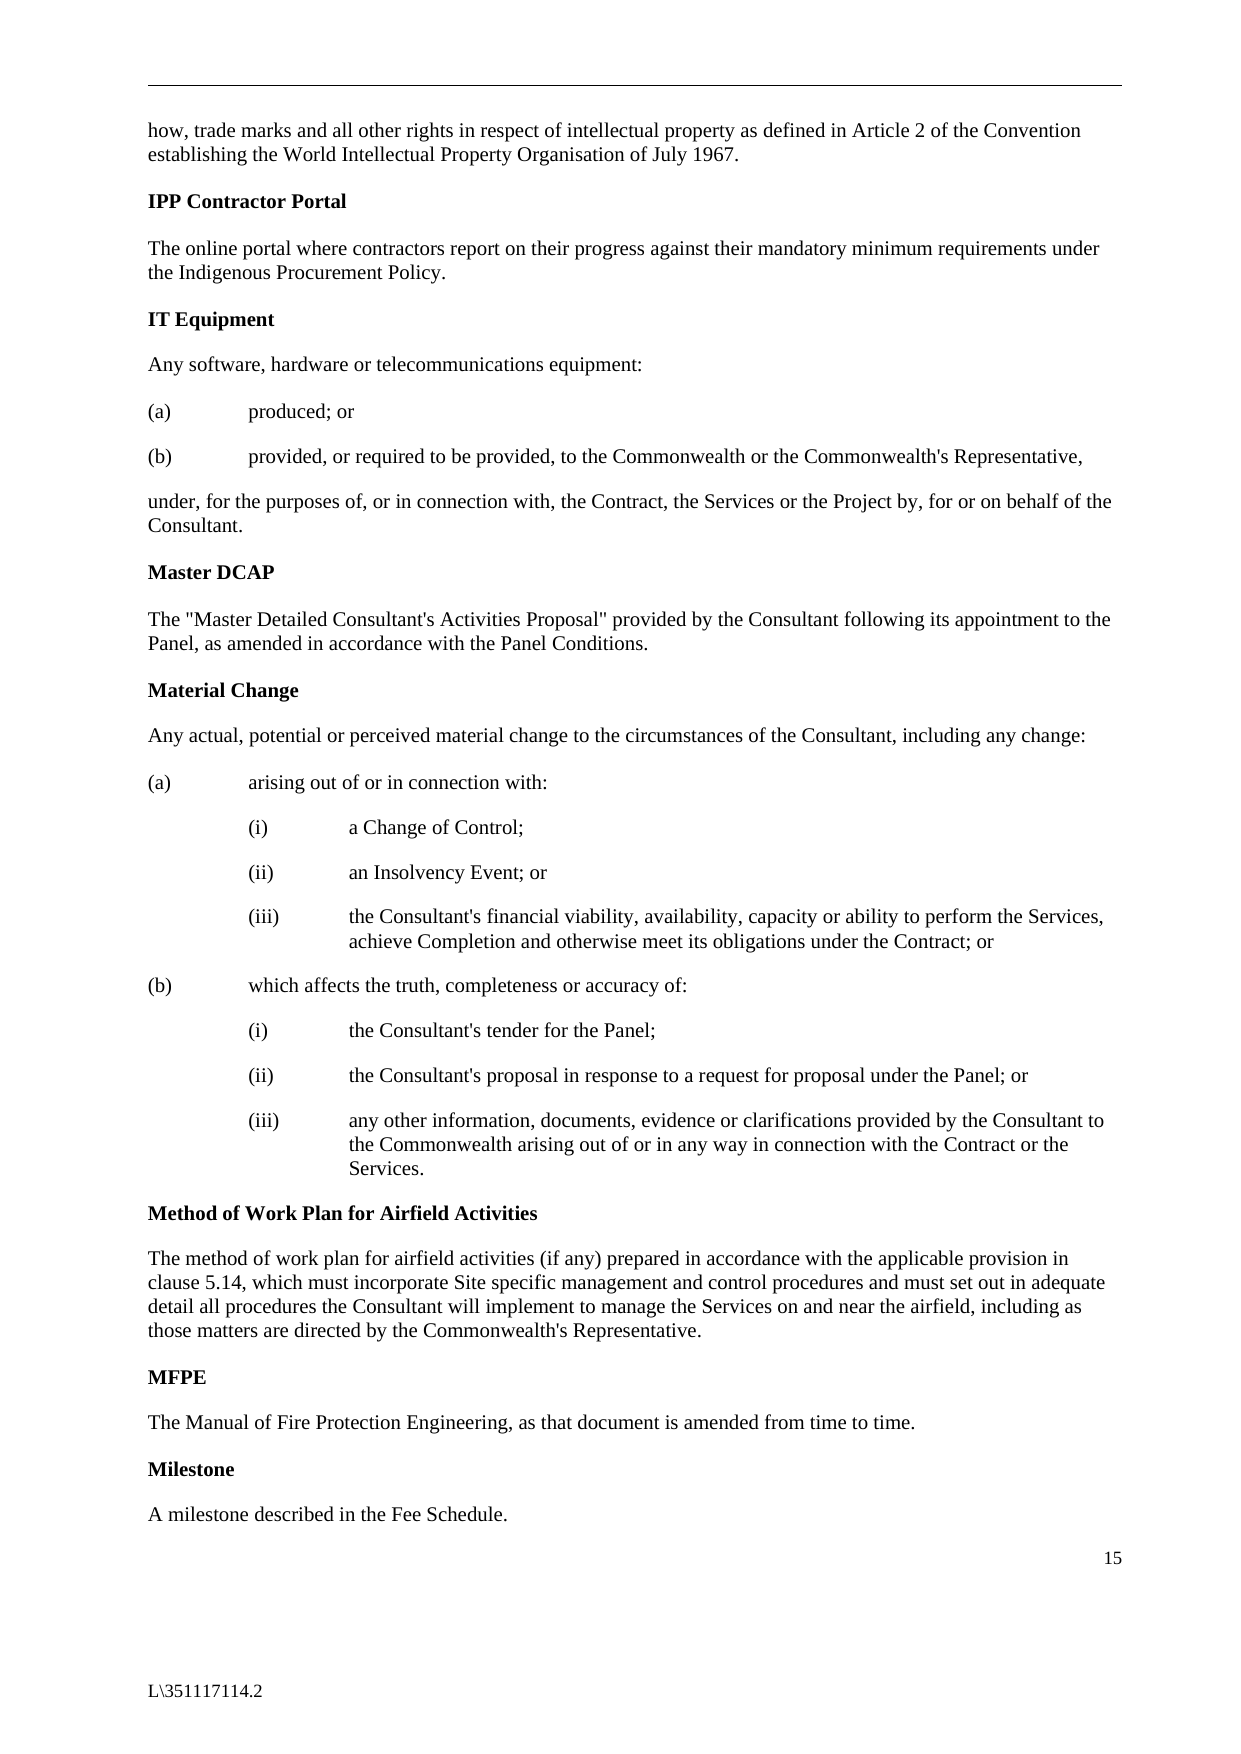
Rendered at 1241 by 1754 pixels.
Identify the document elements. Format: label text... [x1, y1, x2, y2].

list the Consultant's financial viability, availability, capacity or ability to perform the Services, achieve Completion and otherwise meet its obligations under the Contract; or [248, 904, 1122, 953]
list arising out of or in connection with: [148, 770, 1122, 794]
list which affects the truth, completeness or accuracy of: [148, 973, 1122, 997]
list the Consultant's tender for the Panel; [248, 1018, 1122, 1042]
list provided, or required to be provided, to the Commonwealth or the Commonwealth's Representative, [148, 444, 1122, 468]
text MFPE [148, 1365, 1122, 1389]
text Method of Work Plan for Airfield Activities [148, 1201, 1122, 1225]
text under, for the purposes of, or in connection with, the Contract, the Services or the Project by, for or on behalf of the Consultant. [148, 489, 1122, 537]
text Any software, hardware or telecommunications equipment: [148, 352, 1122, 376]
text IT Equipment [148, 307, 1122, 331]
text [148, 118, 1122, 166]
text Material Change [148, 678, 1122, 702]
text Master DCAP [148, 560, 1122, 584]
text The "Master Detailed Consultant's Activities Proposal" provided by the Consultant following its appointment to the Panel, as amended in accordance with the Panel Conditions. [148, 607, 1122, 655]
text A milestone described in the Fee Schedule. [148, 1502, 1122, 1526]
text Any actual, potential or perceived material change to the circumstances of the Consultant, including any change: [148, 723, 1122, 747]
text The online portal where contractors report on their progress against their mandatory minimum requirements under the Indigenous Procurement Policy. [148, 236, 1122, 284]
list any other information, documents, evidence or clarifications provided by the Consultant to the Commonwealth arising out of or in any way in connection with the Contract or the Services. [248, 1108, 1122, 1180]
list a Change of Control; [248, 815, 1122, 839]
text The method of work plan for airfield activities (if any) prepared in accordance with the applicable provision in clause 5.14, which must incorporate Site specific management and control procedures and must set out in adequate detail all procedures the Consultant will implement to manage the Services on and near the airfield, including as those matters are directed by the Commonwealth's Representative. [148, 1246, 1122, 1342]
list an Insolvency Event; or [248, 859, 1122, 884]
list the Consultant's proposal in response to a request for proposal under the Panel; or [248, 1063, 1122, 1087]
text Milestone [148, 1457, 1122, 1481]
text The Manual of Fire Protection Engineering, as that document is amended from time to time. [148, 1410, 1122, 1434]
text IPP Contractor Portal [148, 189, 1122, 213]
list produced; or [148, 399, 1122, 423]
